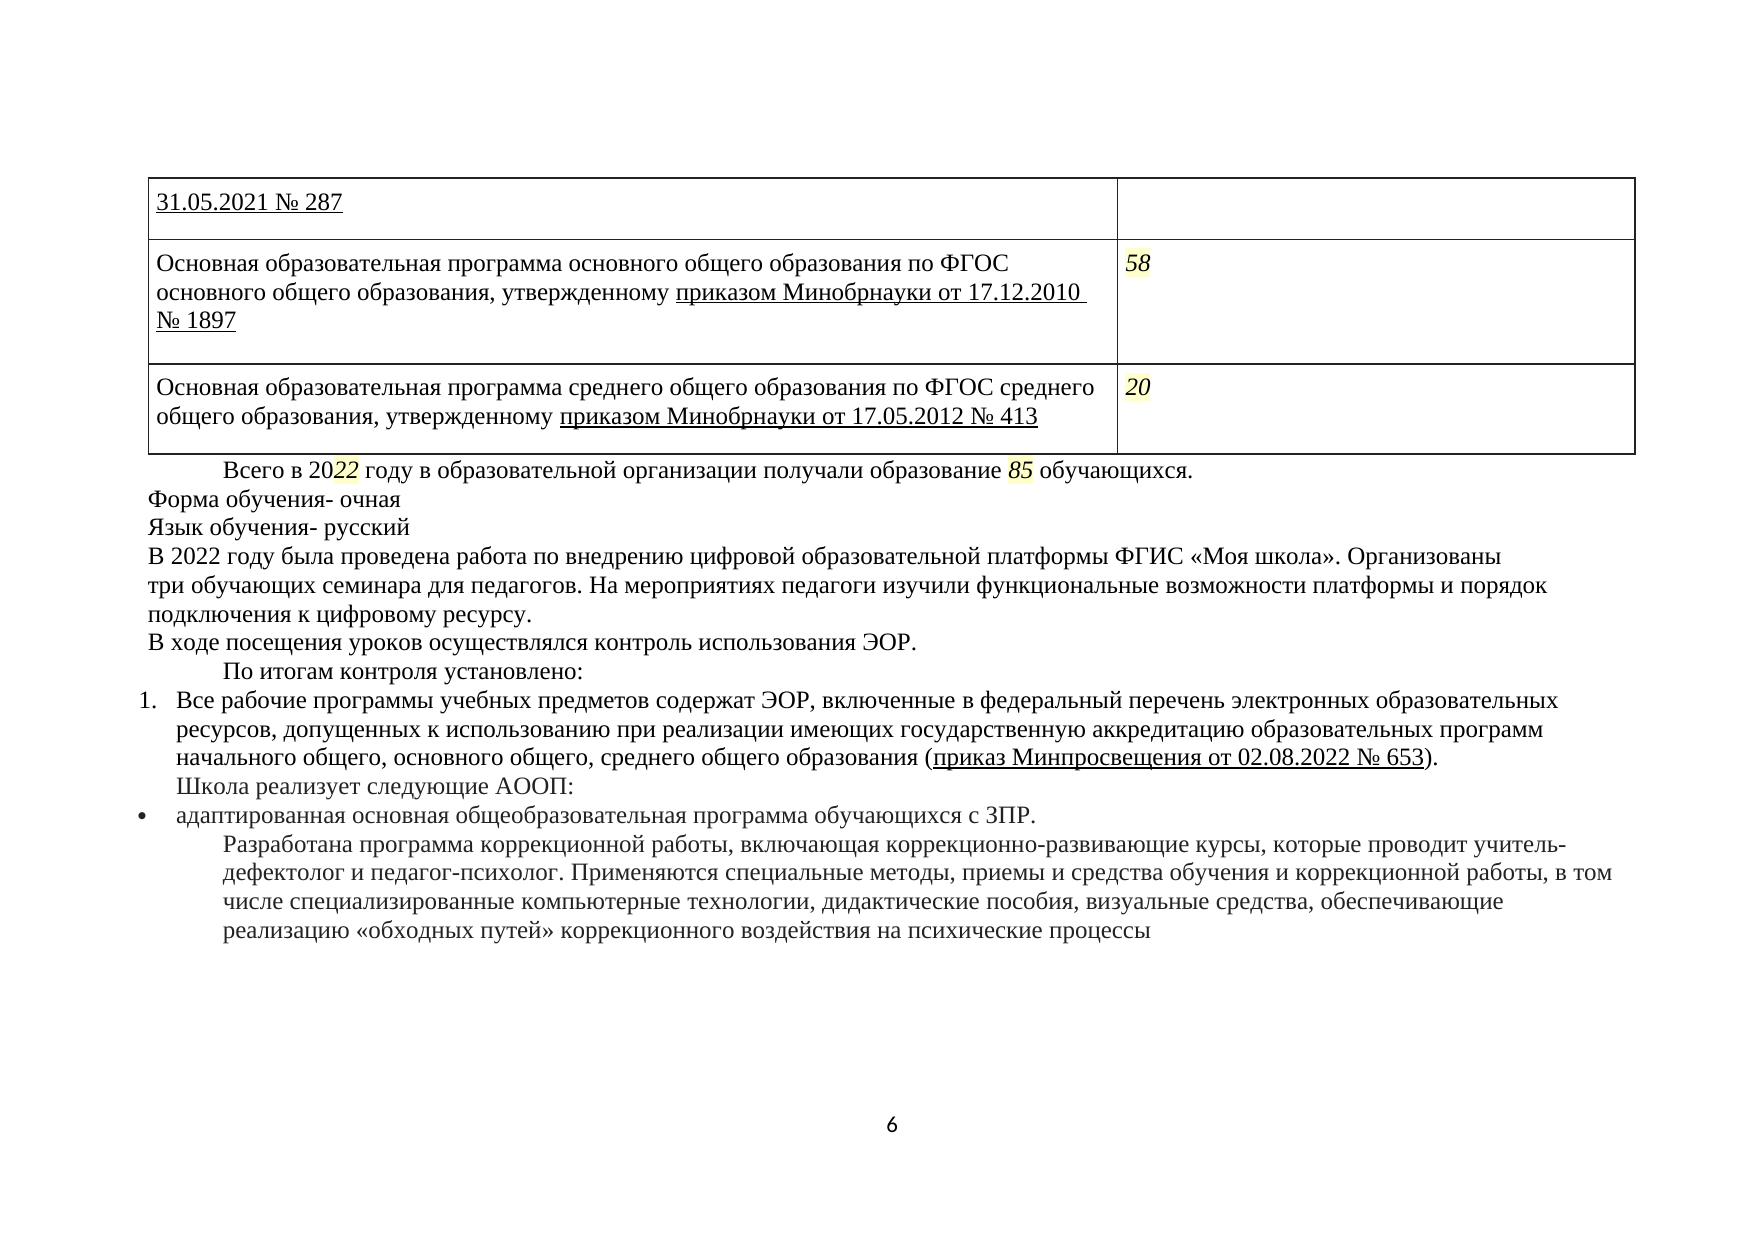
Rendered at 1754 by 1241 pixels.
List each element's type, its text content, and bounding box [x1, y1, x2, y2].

text В 2022 году была проведена работа по внедрению цифровой образовательной платформы ФГИС «Моя школа». Организованы три обучающих семинара для педагогов. На мероприятиях педагоги изучили функциональные возможности платформы и порядок подключения к цифровому ресурсу. В ходе посещения уроков осуществлялся контроль использования ЭОР. [148, 541, 1636, 656]
table_cell Основная образовательная программа основного общего образования по ФГОС основного общего образования, утвержденному приказом Минобрнауки от 17.12.2010 № 1897 [149, 240, 1117, 363]
list Все рабочие программы учебных предметов содержат ЭОР, включенные в федеральный перечень электронных образовательных ресурсов, допущенных к использованию при реализации имеющих государственную аккредитацию образовательных программ начального общего, основного общего, среднего общего образования (приказ Минпросвещения от 02.08.2022 № 653). Школа реализует следующие АООП: [138, 685, 1636, 800]
text Всего в 2022 году в образовательной организации получали образование 85 обучающихся. [1033, 455, 1636, 484]
text По итогам контроля установлено: [223, 656, 1636, 685]
table_cell Основная образовательная программа среднего общего образования по ФГОС среднего общего образования, утвержденному приказом Минобрнауки от 17.05.2012 № 413 [149, 365, 1117, 453]
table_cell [149, 179, 1117, 239]
text Разработана программа коррекционной работы, включающая коррекционно-развивающие курсы, которые проводит учитель-дефектолог и педагог-психолог. Применяются специальные методы, приемы и средства обучения и коррекционной работы, в том числе специализированные компьютерные технологии, дидактические пособия, визуальные средства, обеспечивающие реализацию «обходных путей» коррекционного воздействия на психические процессы [223, 829, 1636, 944]
table_cell 7 [1118, 179, 1634, 239]
text Форма обучения- очная [148, 484, 1636, 512]
table_cell 20 [1118, 365, 1634, 453]
table_cell 58 [1118, 240, 1634, 363]
text Язык обучения- русский [148, 512, 1636, 541]
list адаптированная основная общеобразовательная программа обучающихся с ЗПР. [138, 800, 1636, 829]
text Всего в 2022 году в образовательной организации получали образование 85 обучающихся. [359, 455, 1008, 484]
